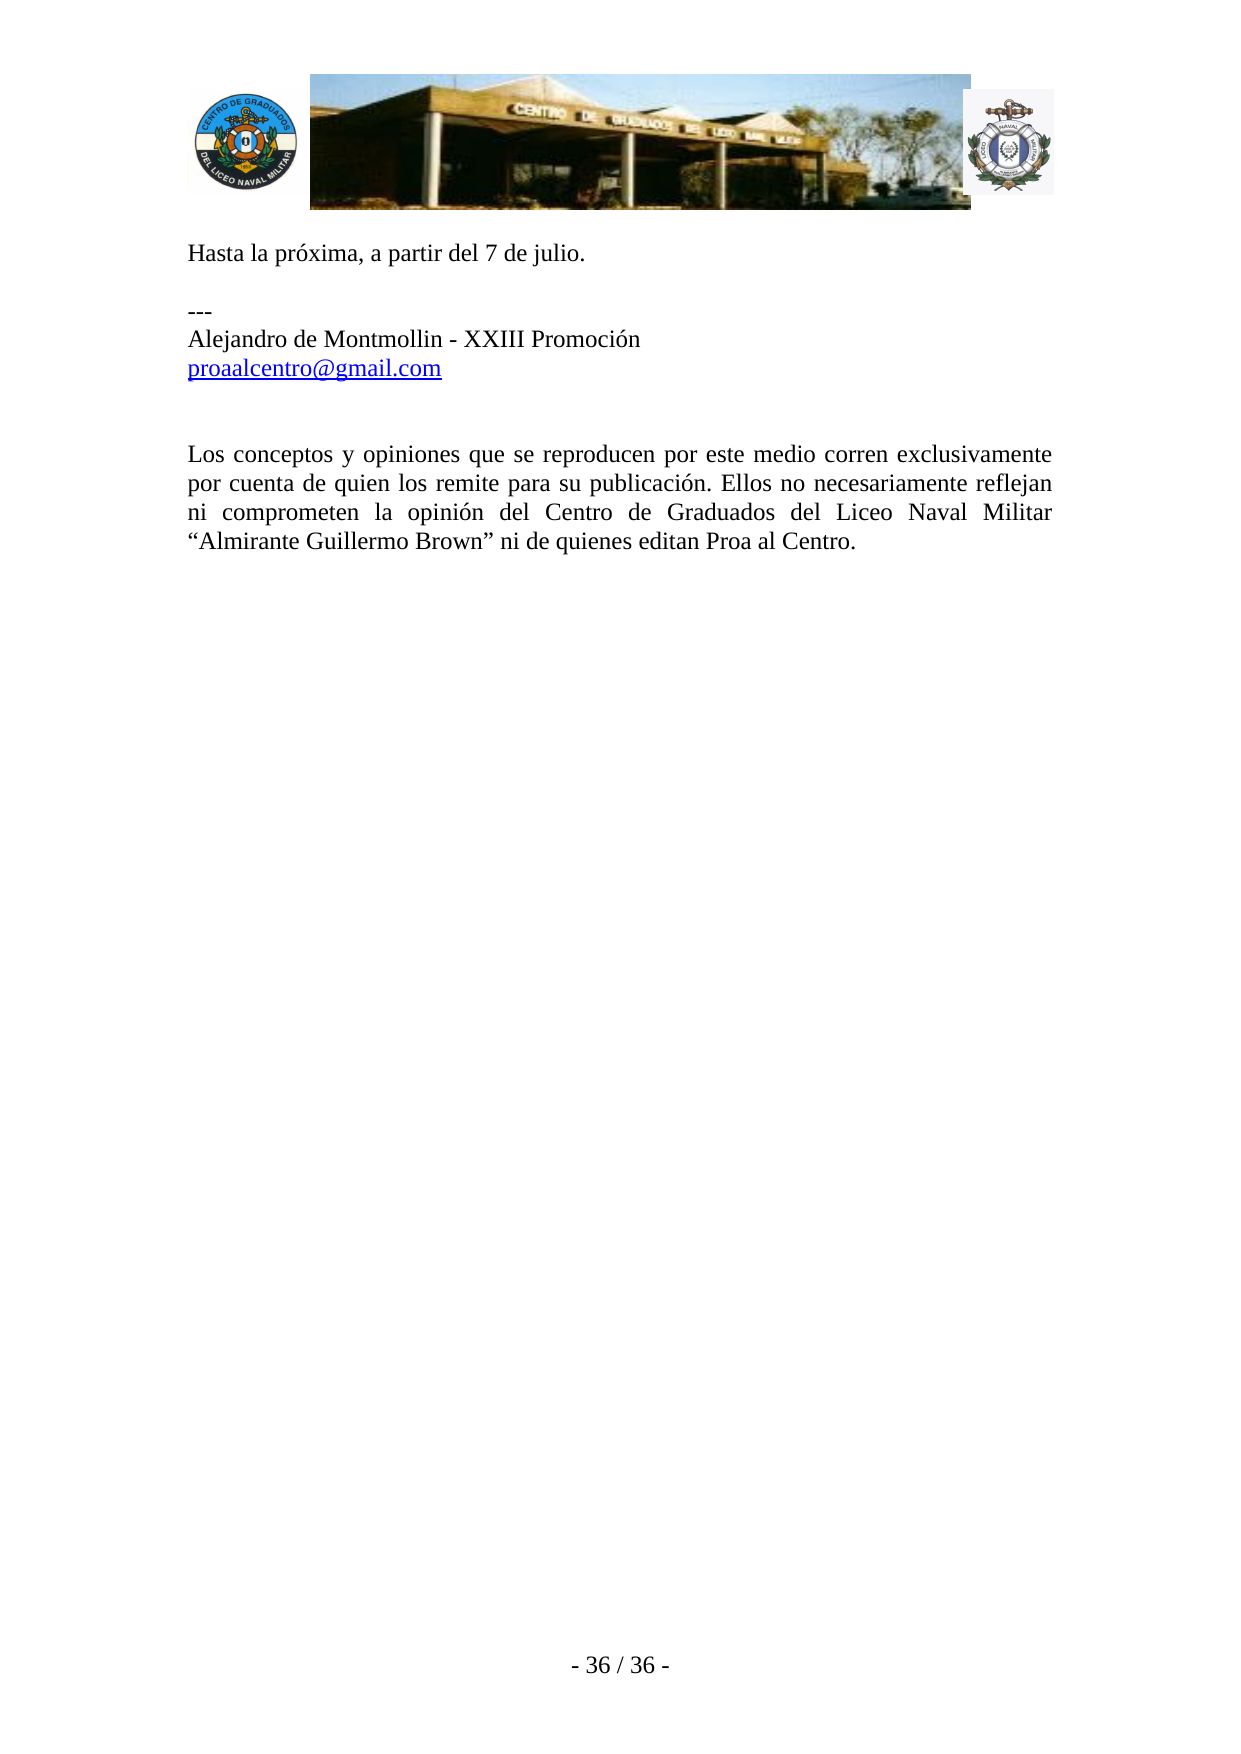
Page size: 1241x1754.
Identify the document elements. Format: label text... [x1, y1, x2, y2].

picture [310, 74, 1054, 210]
text Los conceptos y opiniones que se reproducen por este medio corren exclusivamente por cuenta de quien los remite para su publicación. Ellos no necesariamente reflejan ni comprometen la opinión del Centro de Graduados del Liceo Naval Militar “Almirante Guillermo Brown” ni de quienes editan Proa al Centro. [187, 439, 1053, 554]
text --- [187, 296, 1053, 324]
text Alejandro de Montmollin - XXIII Promoción [187, 324, 1053, 353]
text Hasta la próxima, a partir del 7 de julio. [187, 238, 1053, 267]
text proaalcentro@gmail.com [187, 353, 1053, 382]
picture [187, 89, 308, 195]
